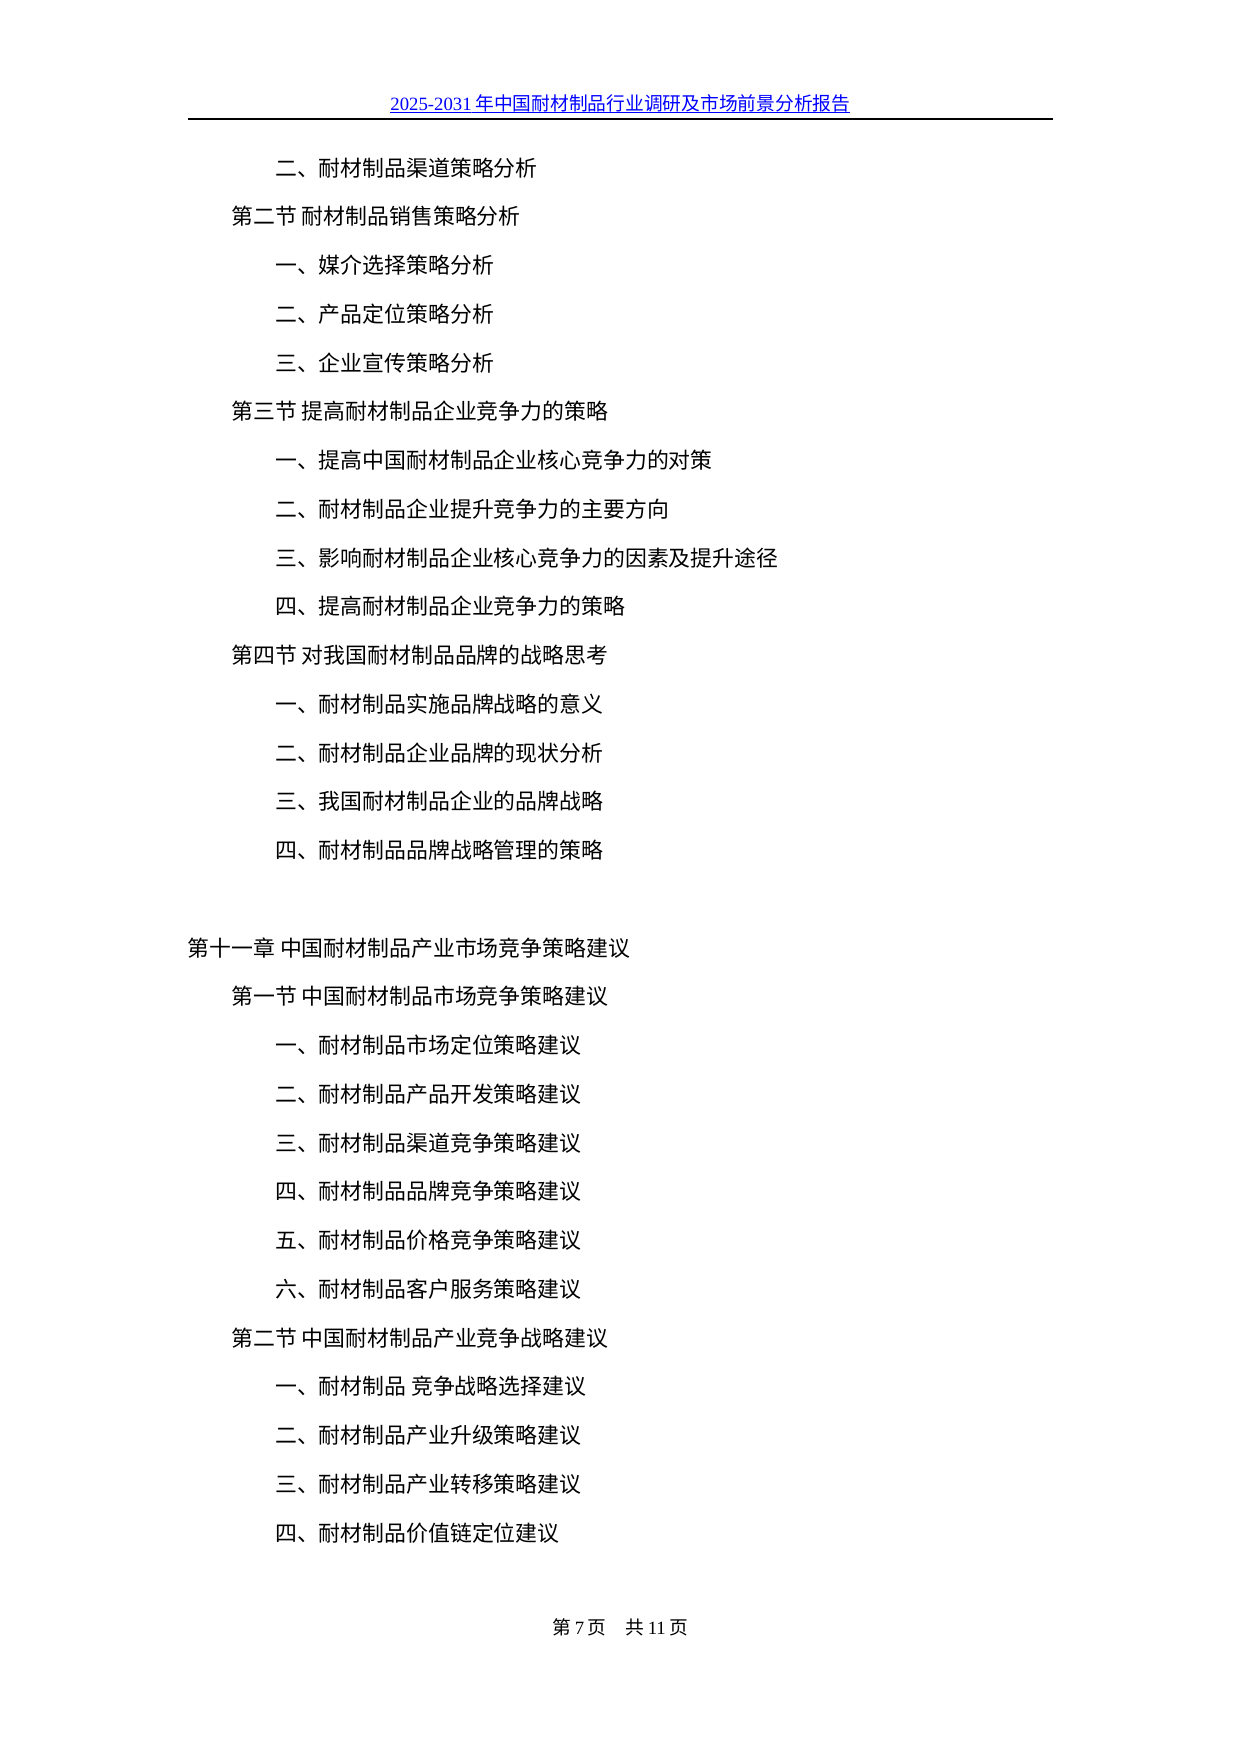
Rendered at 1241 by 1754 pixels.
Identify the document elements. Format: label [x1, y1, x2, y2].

text [187, 150, 1053, 1548]
